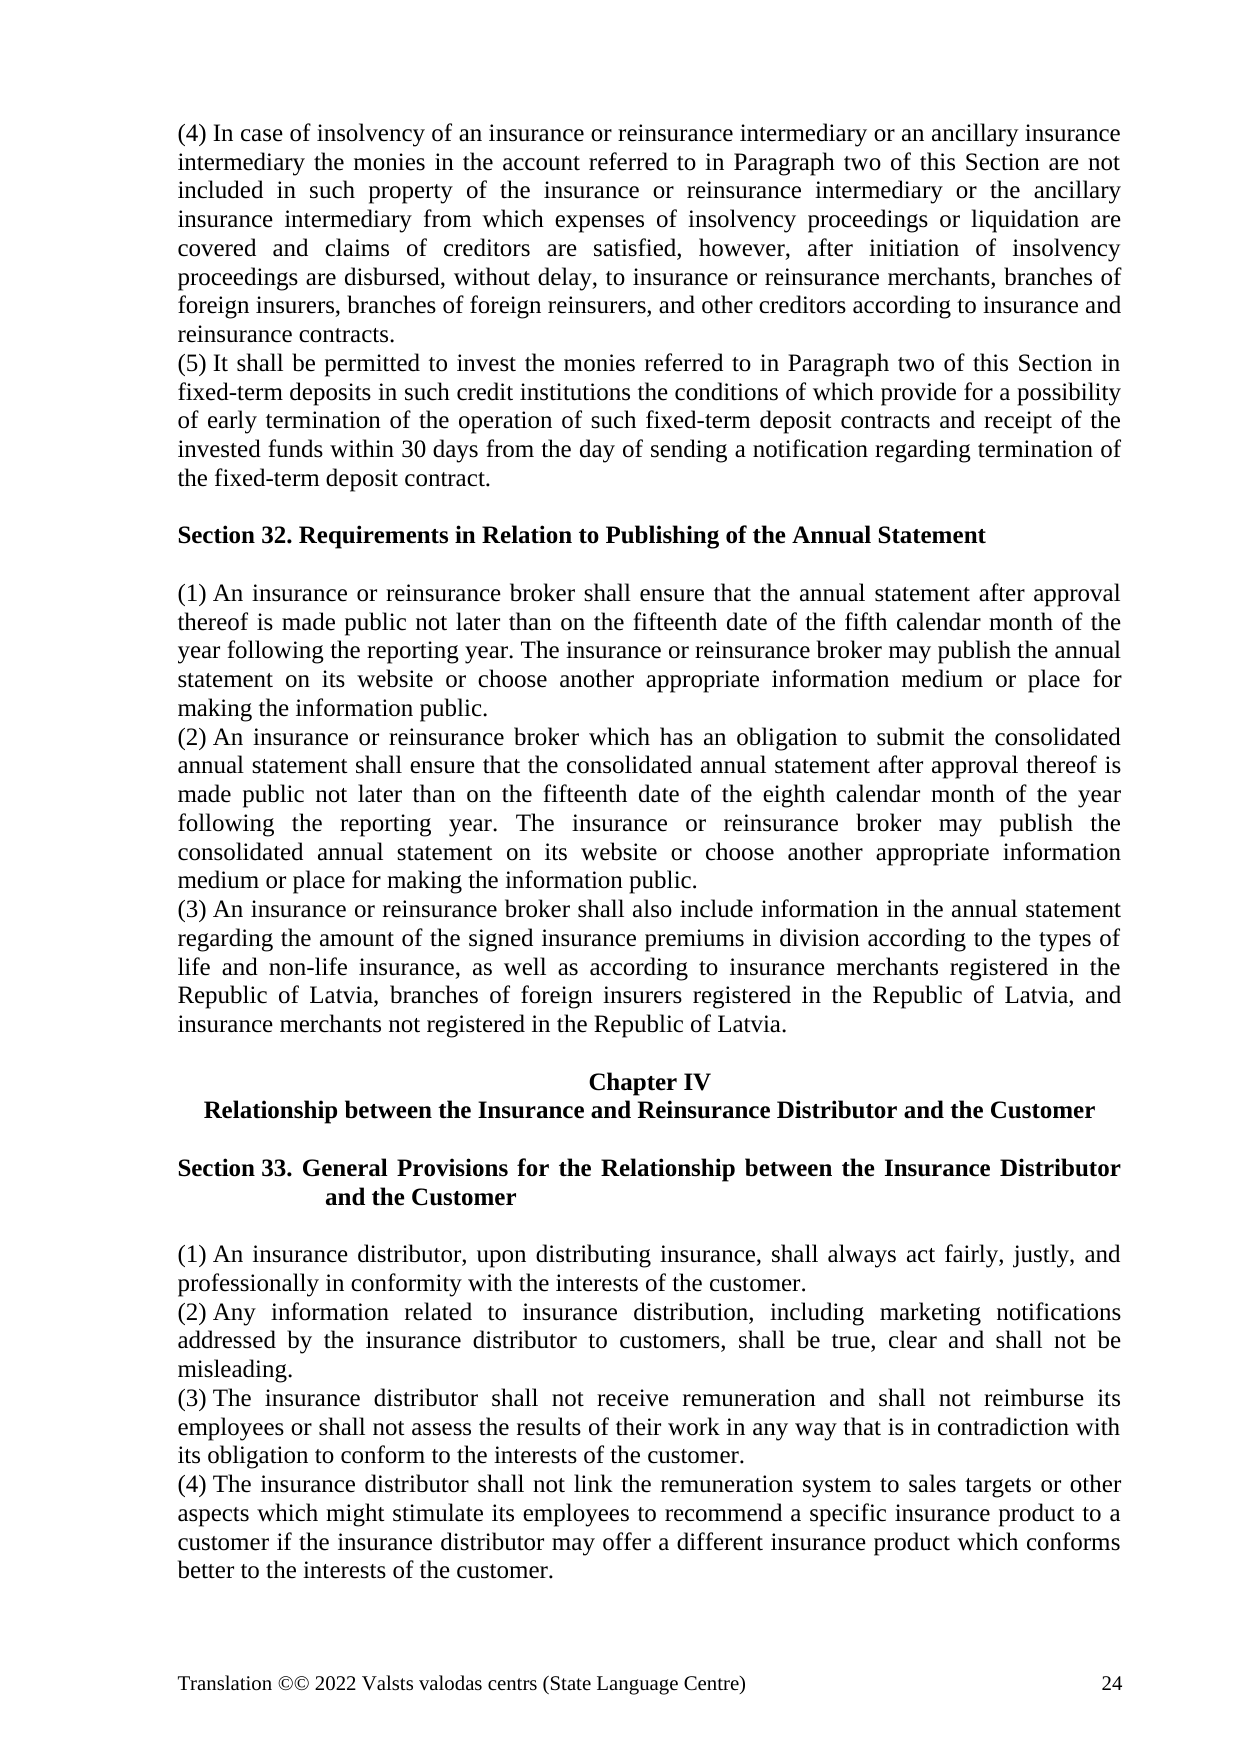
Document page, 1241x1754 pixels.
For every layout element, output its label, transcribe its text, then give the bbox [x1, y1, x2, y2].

text (4) In case of insolvency of an insurance or reinsurance intermediary or an ancillary insurance intermediary the monies in the account referred to in Paragraph two of this Section are not included in such property of the insurance or reinsurance intermediary or the ancillary insurance intermediary from which expenses of insolvency proceedings or liquidation are covered and claims of creditors are satisfied, however, after initiation of insolvency proceedings are disbursed, without delay, to insurance or reinsurance merchants, branches of foreign insurers, branches of foreign reinsurers, and other creditors according to insurance and reinsurance contracts. [177, 118, 1122, 348]
text (1) An insurance or reinsurance broker shall ensure that the annual statement after approval thereof is made public not later than on the fifteenth date of the fifth calendar month of the year following the reporting year. The insurance or reinsurance broker may publish the annual statement on its website or choose another appropriate information medium or place for making the information public. [177, 578, 1122, 722]
text (2) An insurance or reinsurance broker which has an obligation to submit the consolidated annual statement shall ensure that the consolidated annual statement after approval thereof is made public not later than on the fifteenth date of the eighth calendar month of the year following the reporting year. The insurance or reinsurance broker may publish the consolidated annual statement on its website or choose another appropriate information medium or place for making the information public. [177, 722, 1122, 894]
text Section 33. General Provisions for the Relationship between the Insurance Distributor and the Customer [177, 1153, 1122, 1211]
text Chapter IV [177, 1067, 1122, 1096]
text (5) It shall be permitted to invest the monies referred to in Paragraph two of this Section in fixed-term deposits in such credit institutions the conditions of which provide for a possibility of early termination of the operation of such fixed-term deposit contracts and receipt of the invested funds within 30 days from the day of sending a notification regarding termination of the fixed-term deposit contract. [177, 348, 1122, 492]
text (4) The insurance distributor shall not link the remuneration system to sales targets or other aspects which might stimulate its employees to recommend a specific insurance product to a customer if the insurance distributor may offer a different insurance product which conforms better to the interests of the customer. [177, 1469, 1122, 1584]
text Section 32. Requirements in Relation to Publishing of the Annual Statement [177, 521, 1122, 549]
text Relationship between the Insurance and Reinsurance Distributor and the Customer [177, 1096, 1122, 1124]
text (2) Any information related to insurance distribution, including marketing notifications addressed by the insurance distributor to customers, shall be true, clear and shall not be misleading. [177, 1297, 1122, 1383]
text (3) The insurance distributor shall not receive remuneration and shall not reimburse its employees or shall not assess the results of their work in any way that is in contradiction with its obligation to conform to the interests of the customer. [177, 1383, 1122, 1469]
text (1) An insurance distributor, upon distributing insurance, shall always act fairly, justly, and professionally in conformity with the interests of the customer. [177, 1239, 1122, 1297]
text (3) An insurance or reinsurance broker shall also include information in the annual statement regarding the amount of the signed insurance premiums in division according to the types of life and non-life insurance, as well as according to insurance merchants registered in the Republic of Latvia, branches of foreign insurers registered in the Republic of Latvia, and insurance merchants not registered in the Republic of Latvia. [177, 894, 1122, 1038]
